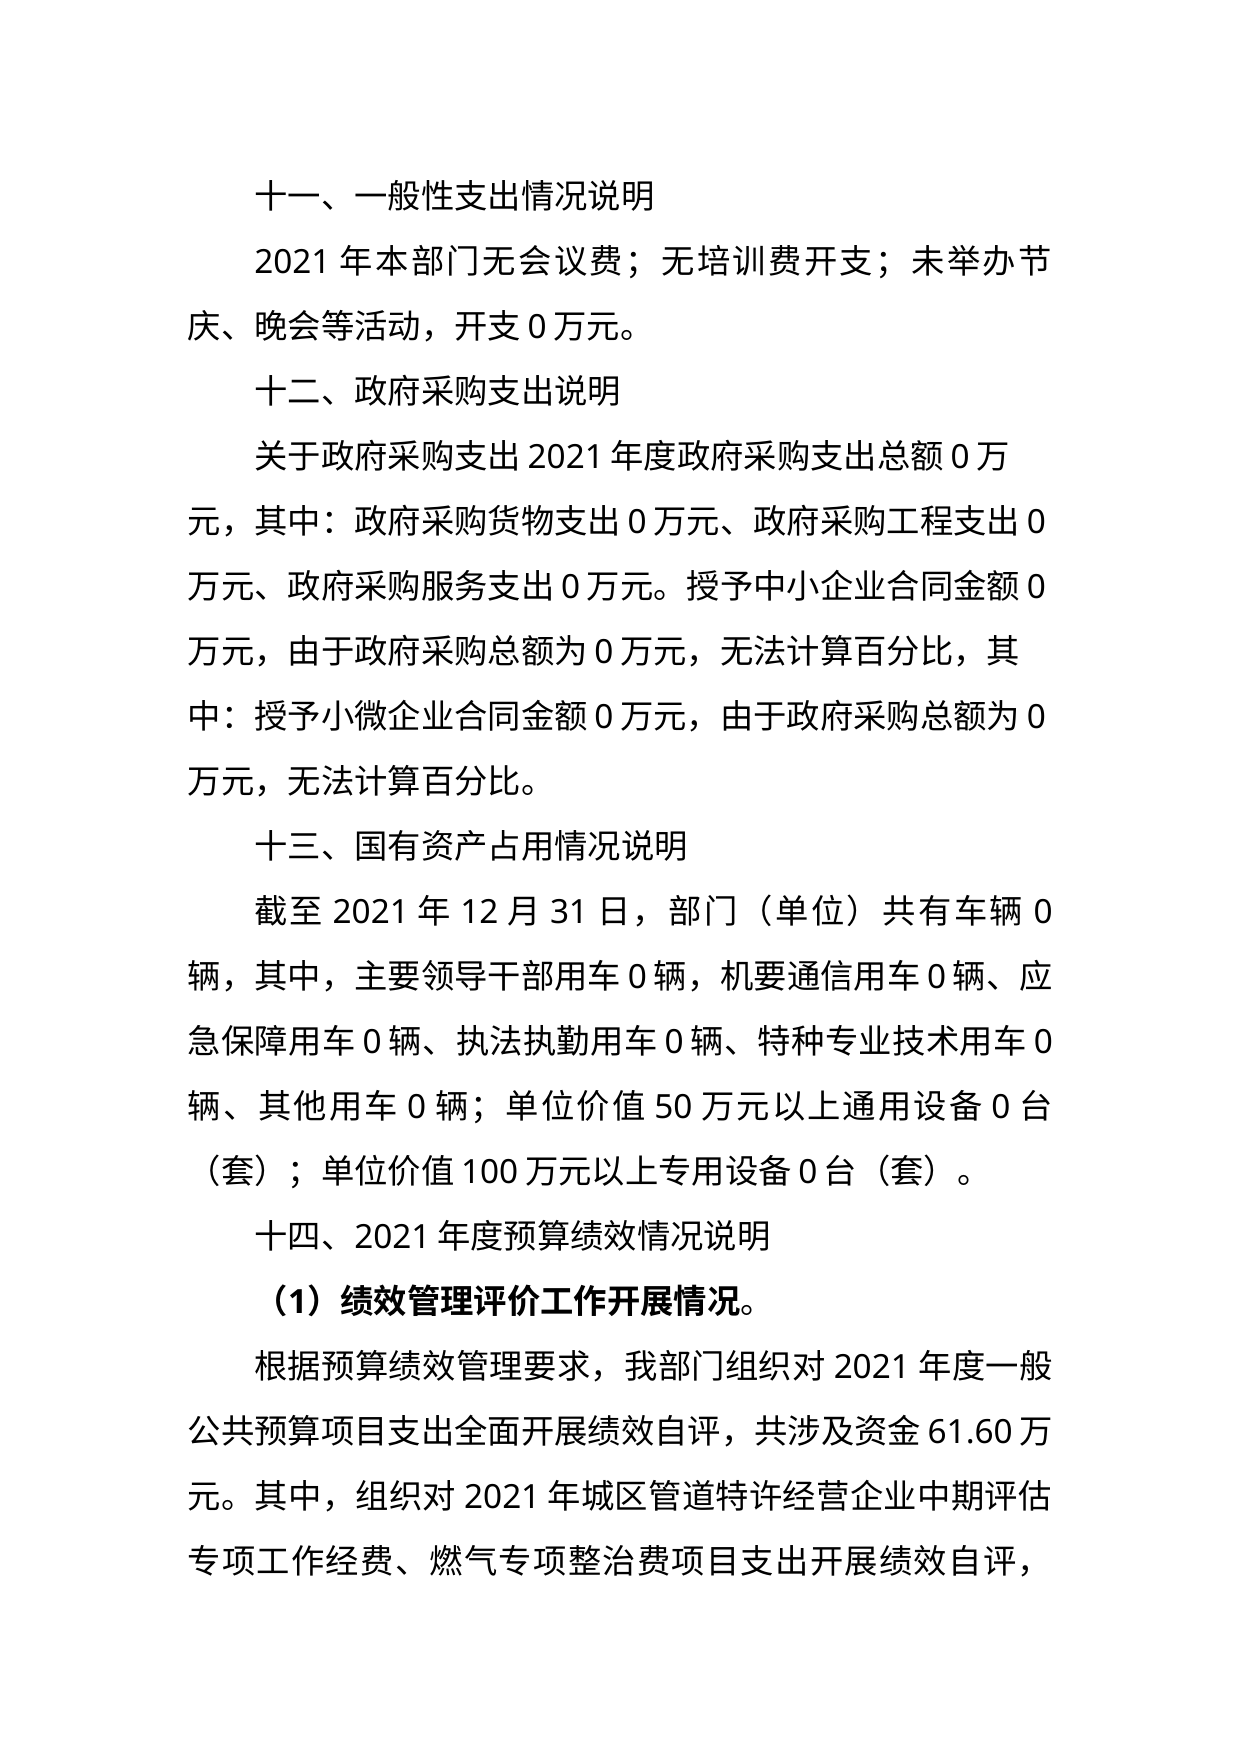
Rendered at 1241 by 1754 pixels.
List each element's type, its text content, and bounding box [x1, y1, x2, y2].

text 2021年本部门无会议费；无培训费开支；未举办节庆、晚会等活动，开支0万元。 [187, 227, 1053, 357]
text 十三、国有资产占用情况说明 [187, 812, 1053, 877]
text 截至2021年12月31日，部门（单位）共有车辆0辆，其中，主要领导干部用车0辆，机要通信用车0辆、应急保障用车0辆、执法执勤用车0辆、特种专业技术用车0辆、其他用车0辆；单位价值50万元以上通用设备0台（套）；单位价值100万元以上专用设备0台（套）。 [187, 877, 1053, 1202]
text 十二、政府采购支出说明 [187, 357, 1053, 422]
text 关于政府采购支出2021年度政府采购支出总额0万元，其中：政府采购货物支出0万元、政府采购工程支出0万元、政府采购服务支出0万元。授予中小企业合同金额0万元，由于政府采购总额为0万元，无法计算百分比，其中：授予小微企业合同金额0万元，由于政府采购总额为0万元，无法计算百分比。 [187, 422, 1053, 812]
text 十一、一般性支出情况说明 [187, 162, 1053, 227]
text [187, 1332, 1053, 1592]
text 十四、2021年度预算绩效情况说明 [187, 1202, 1053, 1267]
text （1）绩效管理评价工作开展情况。 [187, 1267, 1053, 1332]
